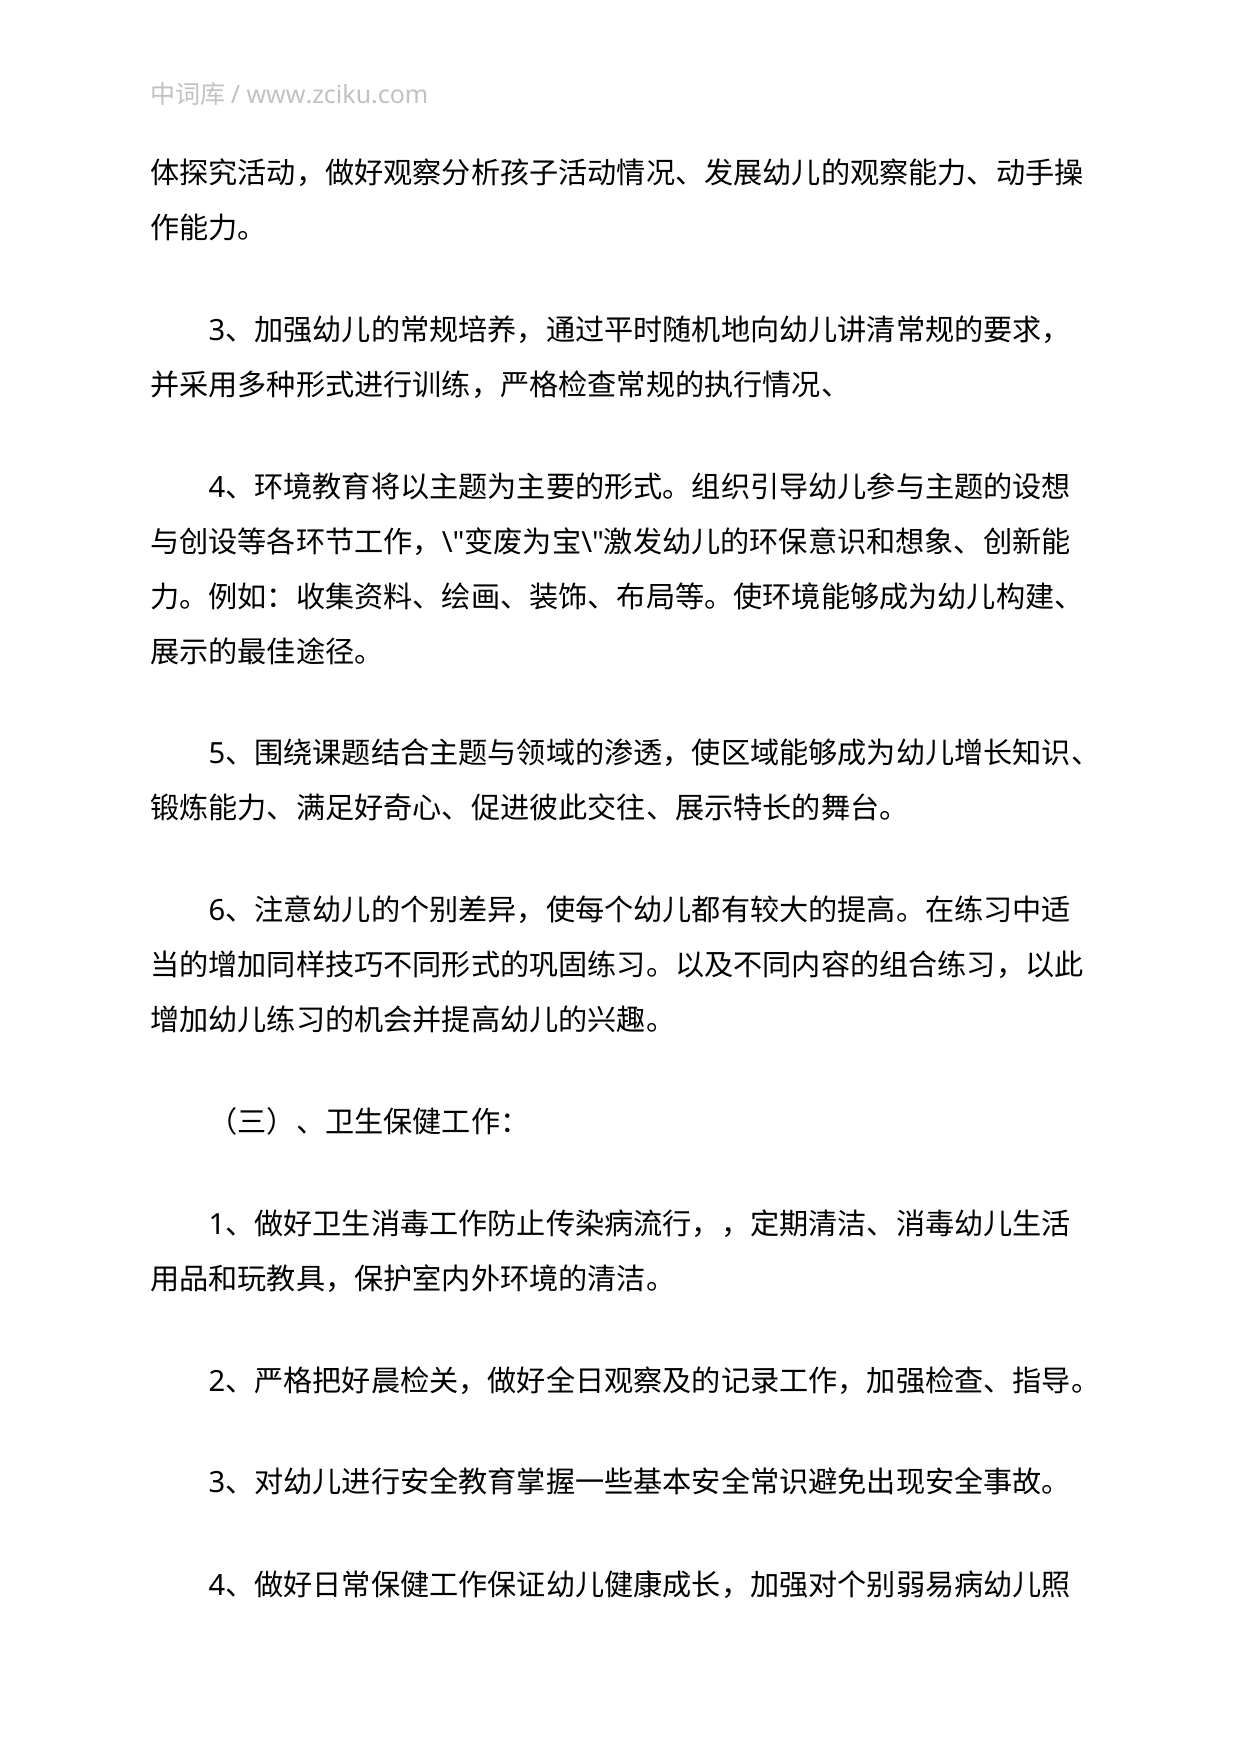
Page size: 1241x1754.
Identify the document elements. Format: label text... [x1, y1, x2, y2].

text （三）、卫生保健工作： [150, 1098, 1090, 1141]
text 1、做好卫生消毒工作防止传染病流行，，定期清洁、消毒幼儿生活用品和玩教具，保护室内外环境的清洁。 [150, 1200, 1090, 1298]
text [150, 1561, 1090, 1603]
text 3、加强幼儿的常规培养，通过平时随机地向幼儿讲清常规的要求，并采用多种形式进行训练，严格检查常规的执行情况、 [150, 307, 1090, 404]
text 3、对幼儿进行安全教育掌握一些基本安全常识避免出现安全事故。 [150, 1459, 1090, 1501]
text 5、围绕课题结合主题与领域的渗透，使区域能够成为幼儿增长知识、锻炼能力、满足好奇心、促进彼此交往、展示特长的舞台。 [150, 730, 1090, 827]
text 6、注意幼儿的个别差异，使每个幼儿都有较大的提高。在练习中适当的增加同样技巧不同形式的巩固练习。以及不同内容的组合练习，以此增加幼儿练习的机会并提高幼儿的兴趣。 [150, 887, 1090, 1039]
text 2、严格把好晨检关，做好全日观察及的记录工作，加强检查、指导。 [150, 1357, 1090, 1399]
text 4、环境教育将以主题为主要的形式。组织引导幼儿参与主题的设想与创设等各环节工作，\"变废为宝\"激发幼儿的环保意识和想象、创新能力。例如：收集资料、绘画、装饰、布局等。使环境能够成为幼儿构建、展示的最佳途径。 [150, 463, 1090, 671]
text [150, 150, 1090, 247]
